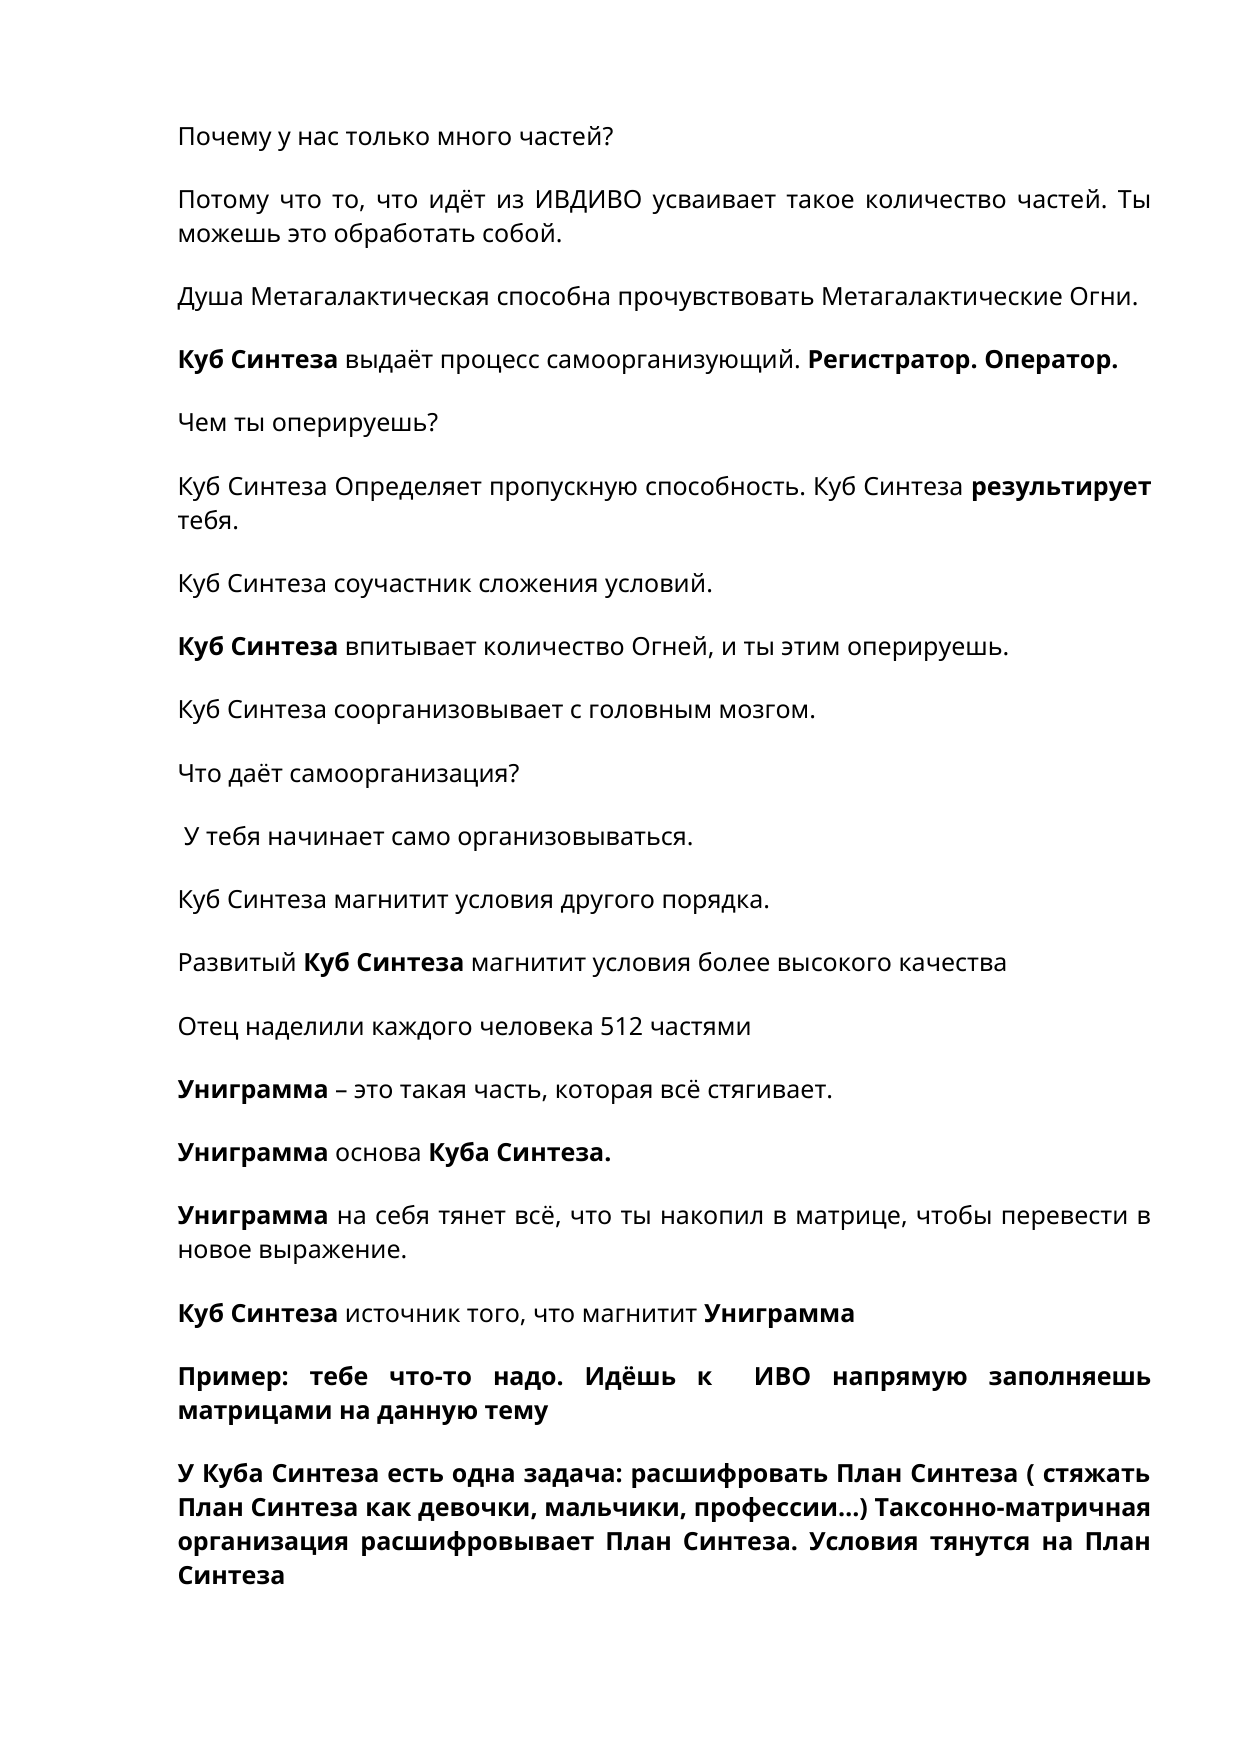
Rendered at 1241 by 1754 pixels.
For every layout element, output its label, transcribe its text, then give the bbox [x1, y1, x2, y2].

text У тебя начинает само организовываться. [177, 818, 1152, 853]
text Чем ты оперируешь? [177, 405, 1152, 439]
text Потому что то, что идёт из ИВДИВО усваивает такое количество частей. Ты можешь это обработать собой. [177, 181, 1152, 249]
text Куб Синтеза источник того, что магнитит Униграмма [177, 1295, 1152, 1329]
text Куб Синтеза соорганизовывает с головным мозгом. [177, 692, 1152, 726]
text Униграмма на себя тянет всё, что ты накопил в матрице, чтобы перевести в новое выражение. [177, 1198, 1152, 1266]
text Почему у нас только много частей? [177, 118, 1152, 152]
text Куб Синтеза впитывает количество Огней, и ты этим оперируешь. [177, 629, 1152, 663]
text Куб Синтеза Определяет пропускную способность. Куб Синтеза результирует тебя. [177, 468, 1152, 536]
text Что даёт самоорганизация? [177, 755, 1152, 789]
text Отец наделили каждого человека 512 частями [177, 1008, 1152, 1042]
text У Куба Синтеза есть одна задача: расшифровать План Синтеза ( стяжать План Синтеза как девочки, мальчики, профессии…) Таксонно-матричная организация расшифровывает План Синтеза. Условия тянутся на План Синтеза [177, 1456, 1152, 1592]
text Развитый Куб Синтеза магнитит условия более высокого качества [177, 945, 1152, 979]
text Куб Синтеза магнитит условия другого порядка. [177, 882, 1152, 916]
text Пример: тебе что-то надо. Идёшь к ИВО напрямую заполняешь матрицами на данную тему [177, 1358, 1152, 1427]
text Униграмма основа Куба Синтеза. [177, 1135, 1152, 1169]
text Куб Синтеза соучастник сложения условий. [177, 566, 1152, 600]
text Душа Метагалактическая способна прочувствовать Метагалактические Огни. [177, 279, 1152, 313]
text Униграмма – это такая часть, которая всё стягивает. [177, 1071, 1152, 1106]
text Куб Синтеза выдаёт процесс самоорганизующий. Регистратор. Оператор. [177, 342, 1152, 376]
